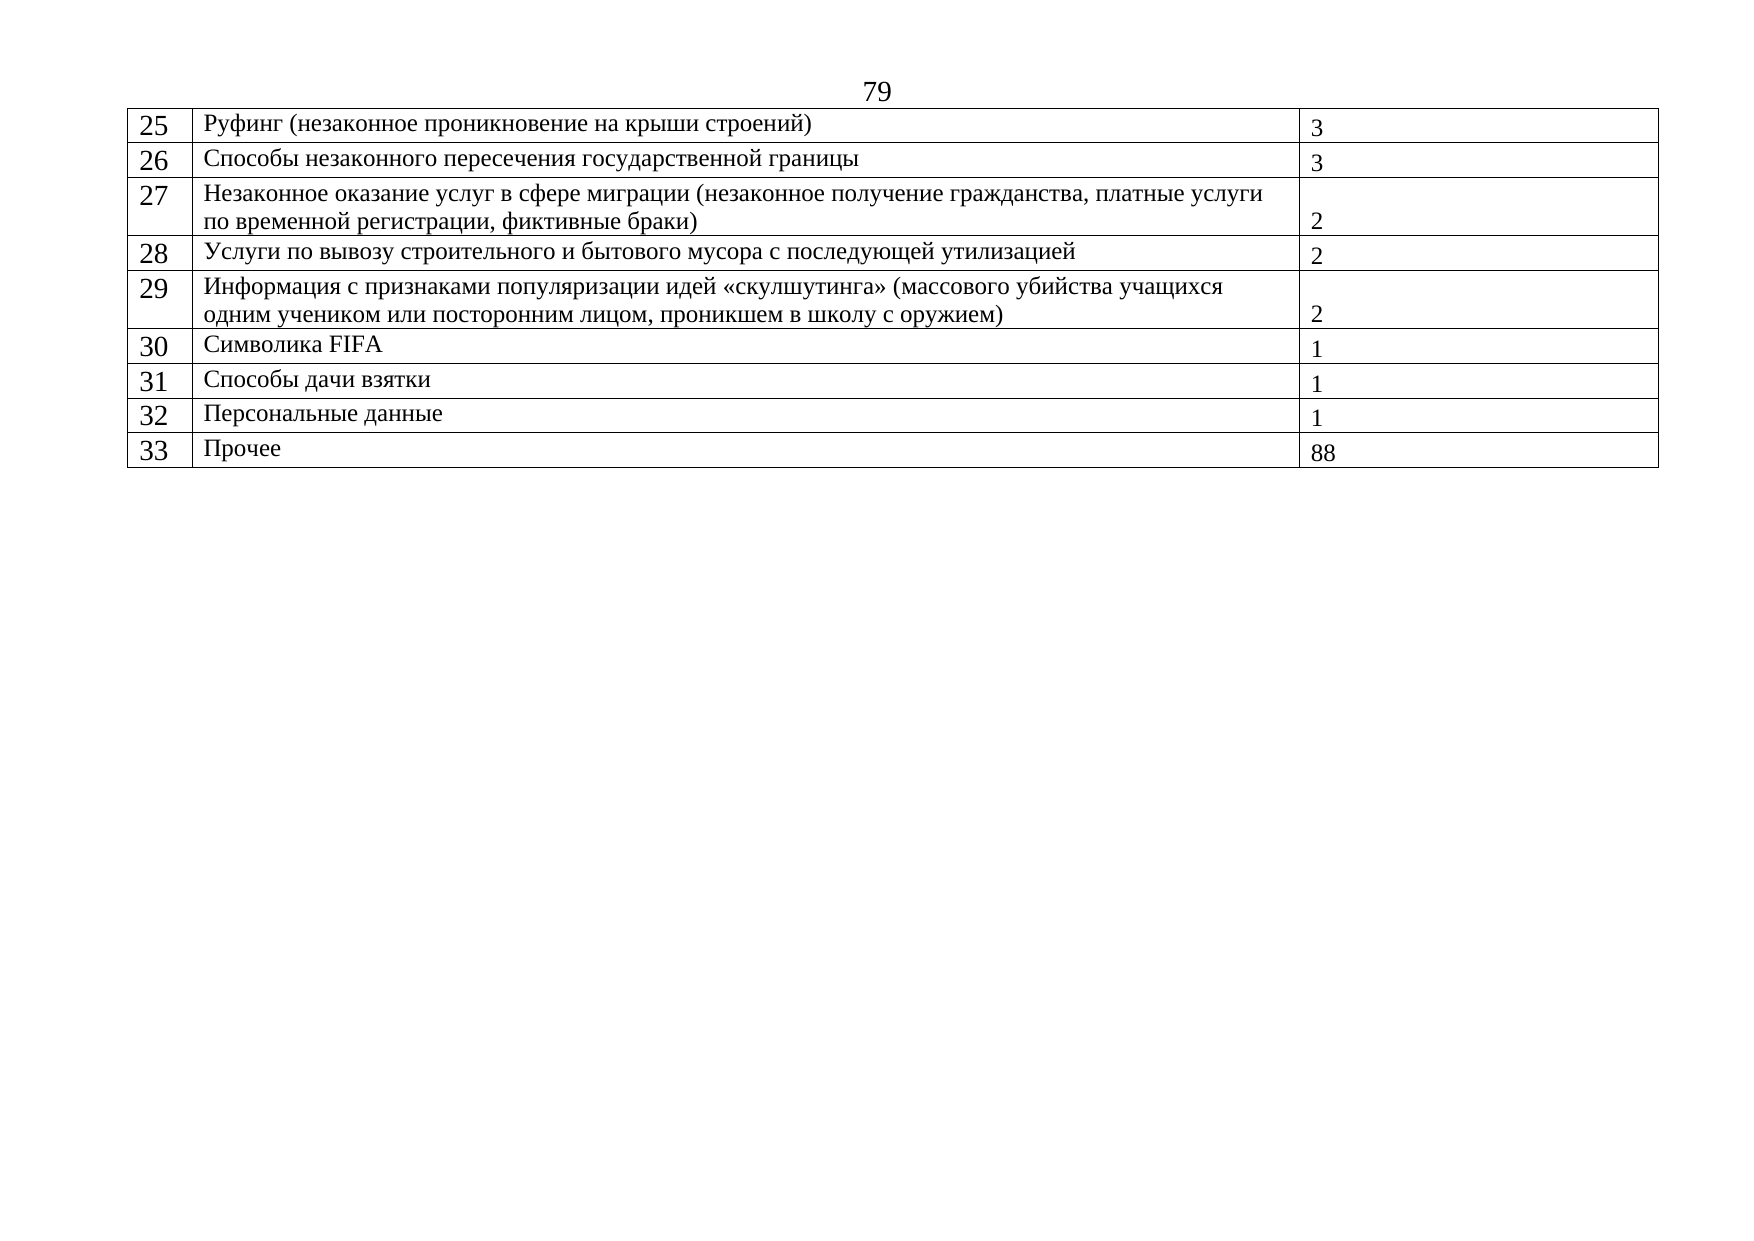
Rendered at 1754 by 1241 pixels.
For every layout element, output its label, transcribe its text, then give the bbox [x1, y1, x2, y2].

table_cell 1 [1300, 399, 1658, 432]
table_cell 32 [128, 399, 192, 432]
table_cell Незаконное оказание услуг в сфере миграции (незаконное получение гражданства, платные услуги по временной регистрации, фиктивные браки) [193, 178, 1299, 235]
table_cell Прочее [193, 433, 1299, 467]
table_cell 30 [128, 329, 192, 363]
table_cell Символика FIFA [193, 329, 1299, 363]
table_cell 2 [1300, 236, 1658, 270]
table_cell 3 [1300, 143, 1658, 177]
table_cell 27 [128, 178, 192, 235]
table_cell 28 [128, 236, 192, 270]
table_cell 3 [1300, 109, 1658, 142]
table_cell Услуги по вывозу строительного и бытового мусора с последующей утилизацией [193, 236, 1299, 270]
table_cell 29 [128, 271, 192, 328]
table_cell 31 [128, 364, 192, 397]
table_cell Информация с признаками популяризации идей «скулшутинга» (массового убийства учащихся одним учеником или посторонним лицом, проникшем в школу с оружием) [193, 271, 1299, 328]
table_cell 2 [1300, 271, 1658, 328]
table_cell 33 [128, 433, 192, 467]
table_cell 25 [128, 109, 192, 142]
table_cell 1 [1300, 364, 1658, 397]
table_cell 26 [128, 143, 192, 177]
table_cell Способы незаконного пересечения государственной границы [193, 143, 1299, 177]
table_cell 88 [1300, 433, 1658, 467]
table_cell 1 [1300, 329, 1658, 363]
table_cell Персональные данные [193, 399, 1299, 432]
table_cell Способы дачи взятки [193, 364, 1299, 397]
table_cell 2 [1300, 178, 1658, 235]
table_cell Руфинг (незаконное проникновение на крыши строений) [193, 109, 1299, 142]
